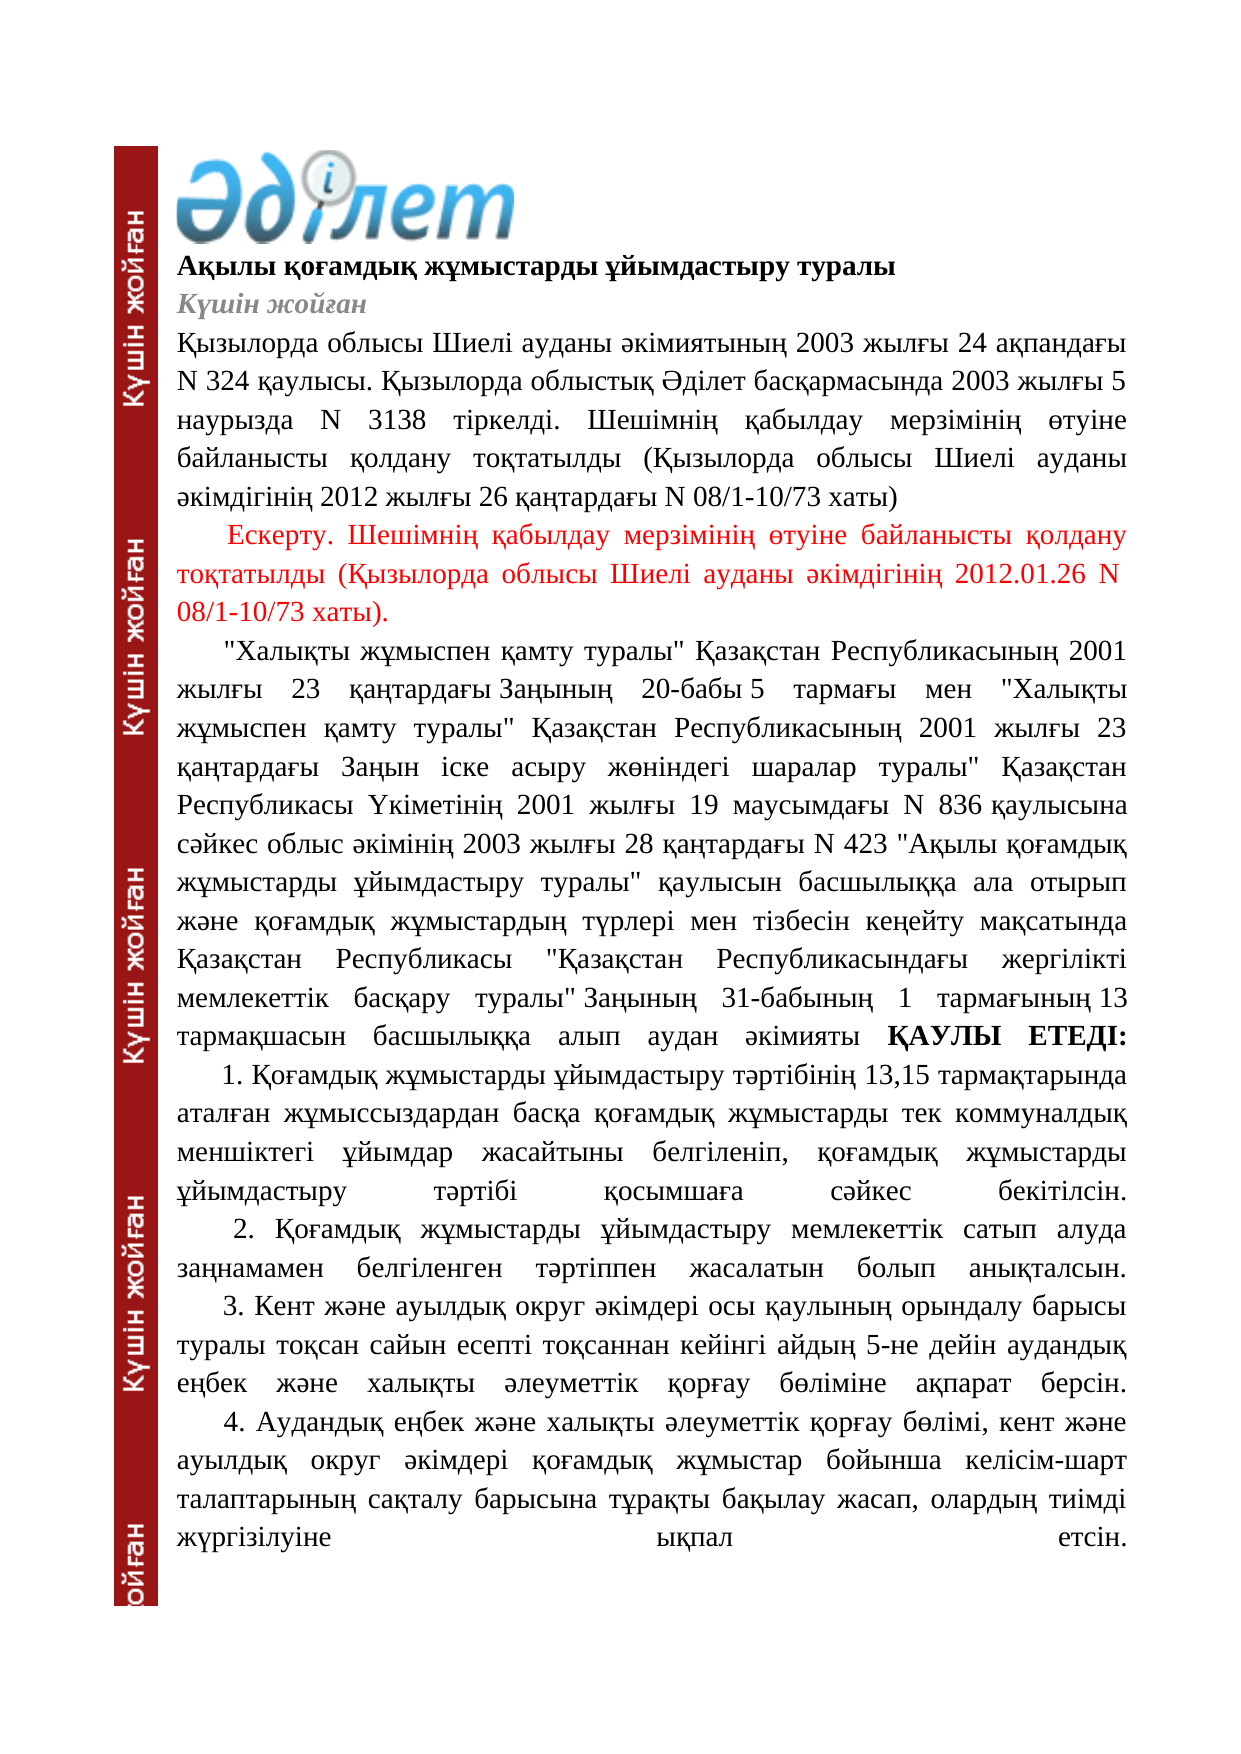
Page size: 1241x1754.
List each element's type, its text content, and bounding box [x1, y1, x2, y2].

picture [176, 150, 515, 244]
text Ескерту. Шешімнің қабылдау мерзімінің өтуіне байланысты қолдану тоқтатылды (Қызылорда облысы Шиелі ауданы әкімдігінің 2012.01.26 N 08/1-10/73 хаты). [112, 517, 1128, 628]
picture [114, 281, 158, 286]
picture [114, 628, 158, 633]
text Ақылы қоғамдық жұмыстарды ұйымдастыру туралы [112, 248, 1128, 281]
picture [114, 320, 158, 325]
picture [114, 512, 158, 517]
text Күшін жойған [112, 286, 1128, 320]
picture [114, 1553, 158, 1606]
picture [114, 146, 158, 248]
text Қызылорда облысы Шиелі ауданы әкімиятының 2003 жылғы 24 ақпандағы N 324 қаулысы. Қызылорда облыстық Әдiлет басқармасында 2003 жылғы 5 наурызда N 3138 тiркелдi. Шешімнің қабылдау мерзімінің өтуіне байланысты қолдану тоқтатылды (Қызылорда облысы Шиелі ауданы әкімдігінің 2012 жылғы 26 қаңтардағы N 08/1-10/73 хаты) [112, 325, 1128, 512]
